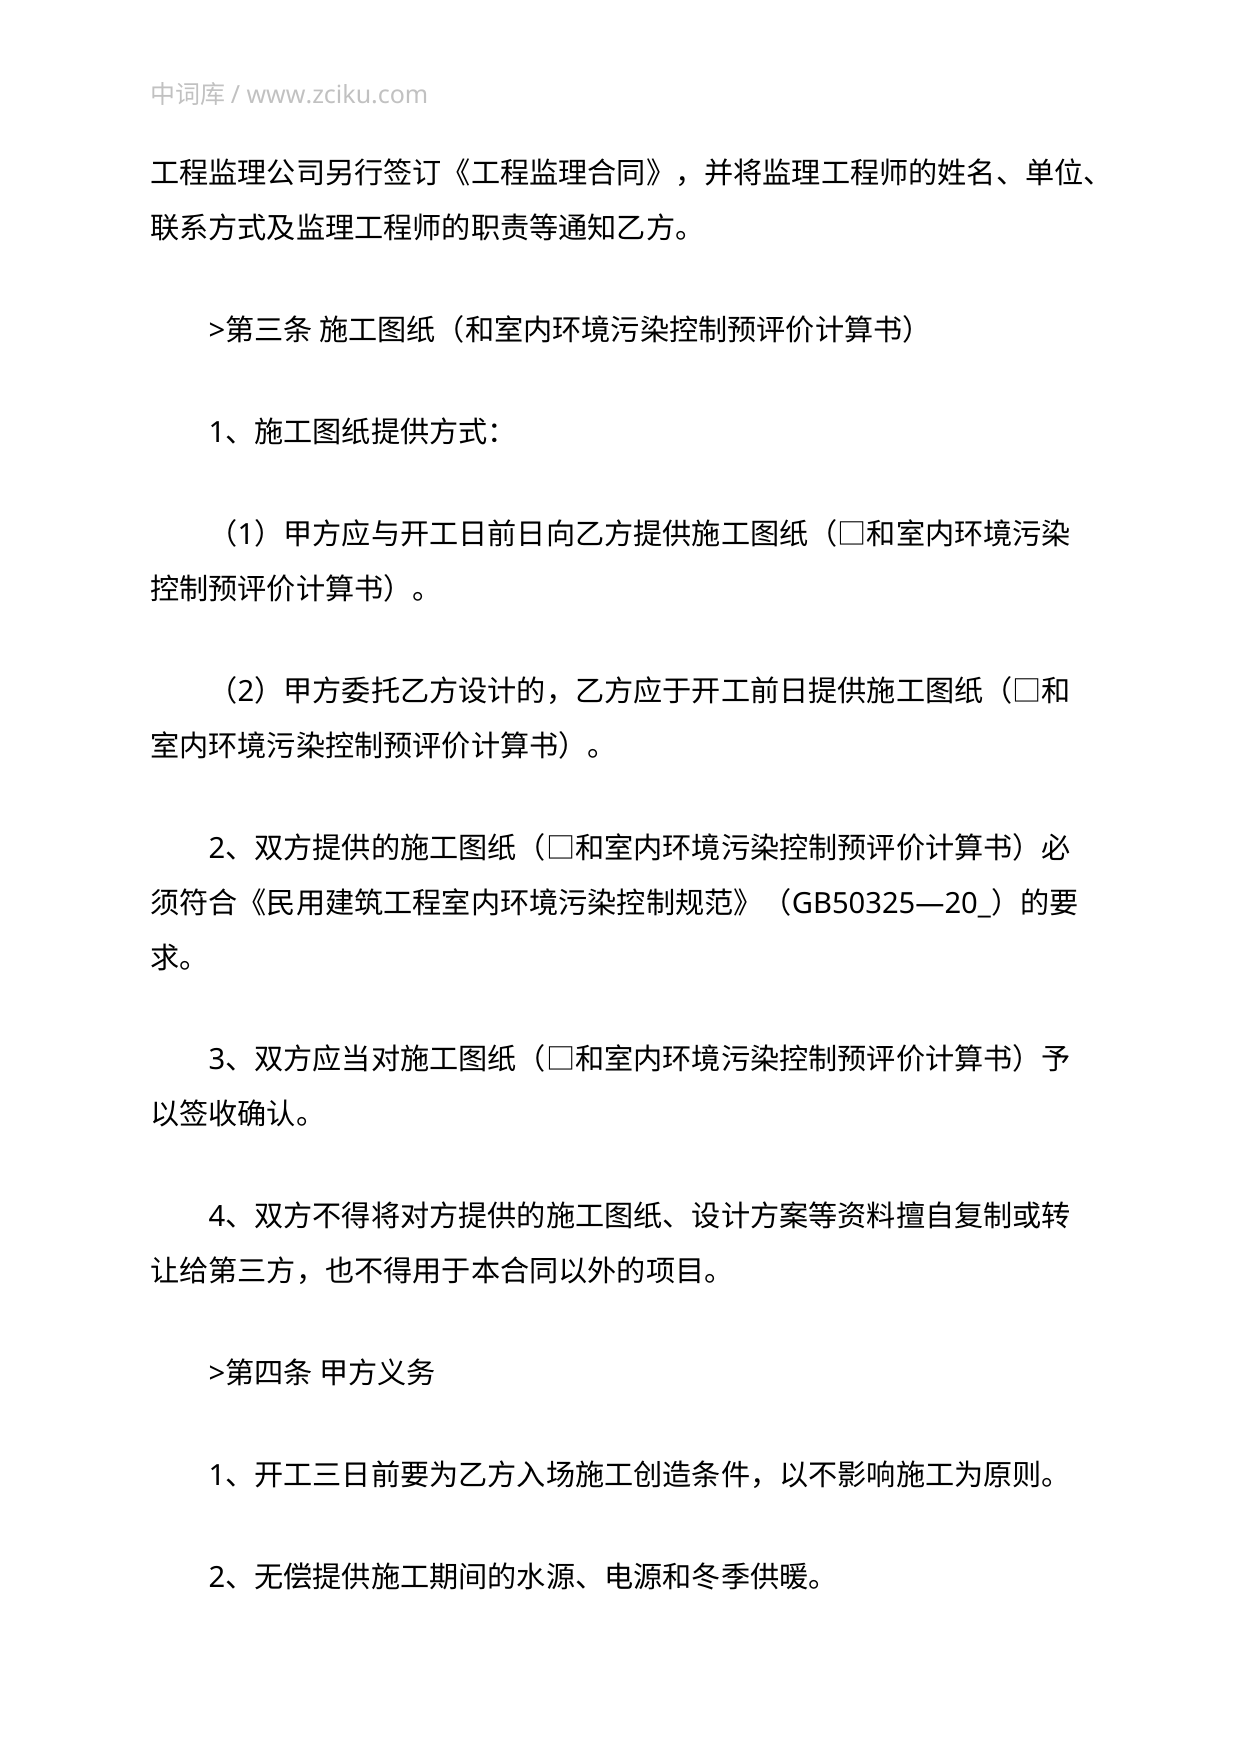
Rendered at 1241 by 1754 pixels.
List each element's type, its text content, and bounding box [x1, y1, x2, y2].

text >第三条 施工图纸（和室内环境污染控制预评价计算书） [150, 307, 1090, 349]
text （2）甲方委托乙方设计的，乙方应于开工前日提供施工图纸（□和室内环境污染控制预评价计算书）。 [150, 667, 1090, 765]
text >第四条 甲方义务 [150, 1349, 1090, 1392]
text 1、开工三日前要为乙方入场施工创造条件，以不影响施工为原则。 [150, 1451, 1090, 1494]
text （1）甲方应与开工日前日向乙方提供施工图纸（□和室内环境污染控制预评价计算书）。 [150, 511, 1090, 608]
text 3、双方应当对施工图纸（□和室内环境污染控制预评价计算书）予以签收确认。 [150, 1036, 1090, 1133]
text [150, 150, 1090, 247]
text 4、双方不得将对方提供的施工图纸、设计方案等资料擅自复制或转让给第三方，也不得用于本合同以外的项目。 [150, 1193, 1090, 1290]
text 2、无偿提供施工期间的水源、电源和冬季供暖。 [150, 1553, 1090, 1596]
text 2、双方提供的施工图纸（□和室内环境污染控制预评价计算书）必须符合《民用建筑工程室内环境污染控制规范》（GB50325—20_）的要求。 [150, 824, 1090, 976]
text 1、施工图纸提供方式： [150, 409, 1090, 451]
